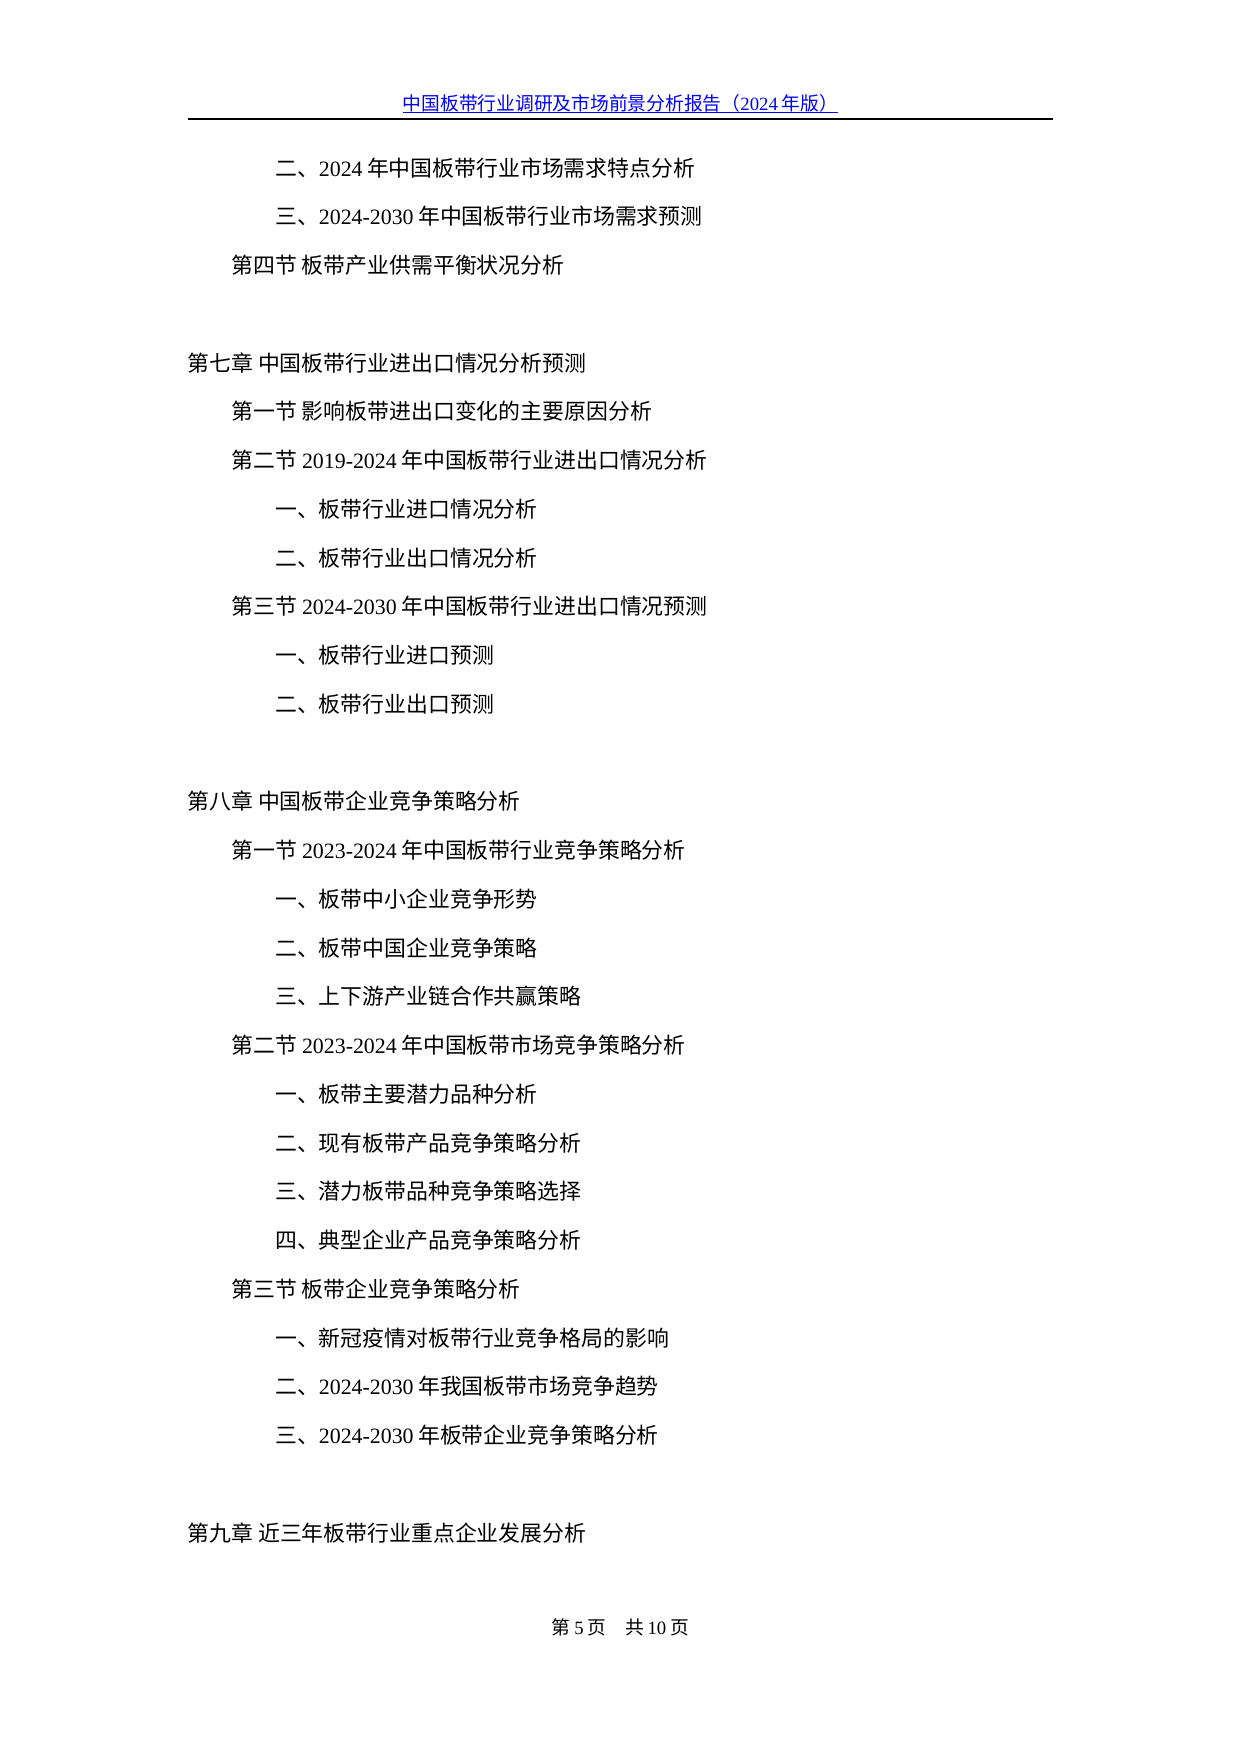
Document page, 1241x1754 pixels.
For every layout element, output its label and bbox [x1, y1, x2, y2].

text [187, 150, 1053, 1548]
